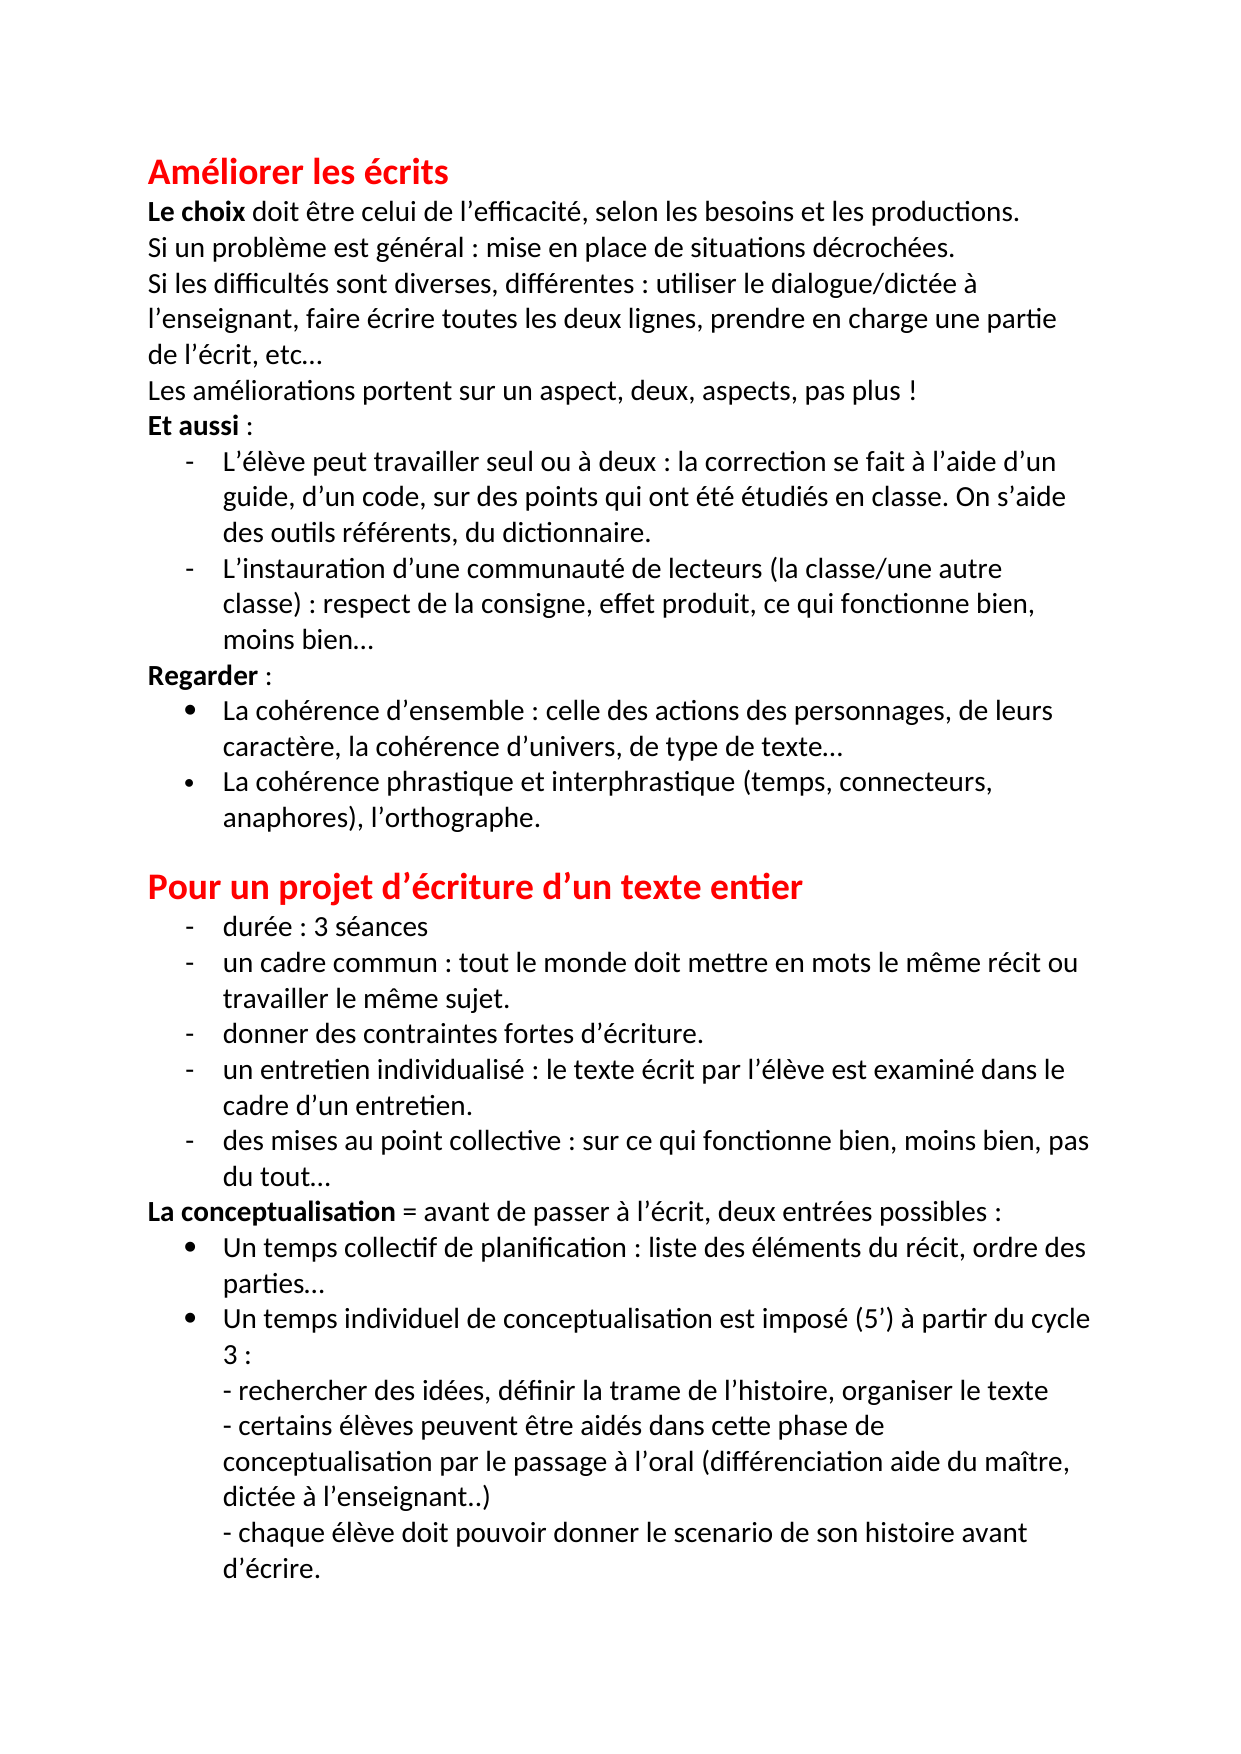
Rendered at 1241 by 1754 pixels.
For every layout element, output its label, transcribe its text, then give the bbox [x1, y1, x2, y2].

text Les améliorations portent sur un aspect, deux, aspects, pas plus ! [148, 372, 1093, 407]
list - certains élèves peuvent être aidés dans cette phase de conceptualisation par le passage à l’oral (différenciation aide du maître, dictée à l’enseignant..) [223, 1407, 1093, 1514]
text Si un problème est général : mise en place de situations décrochées. [148, 229, 1093, 265]
text Et aussi : [148, 407, 1093, 443]
text Le choix doit être celui de l’efficacité, selon les besoins et les productions. [148, 193, 1093, 229]
list L’élève peut travailler seul ou à deux : la correction se fait à l’aide d’un guide, d’un code, sur des points qui ont été étudiés en classe. On s’aide des outils référents, du dictionnaire. [185, 443, 1093, 550]
list La cohérence phrastique et interphrastique (temps, connecteurs, anaphores), l’orthographe. [185, 763, 1093, 835]
text Améliorer les écrits [148, 148, 1093, 193]
list des mises au point collective : sur ce qui fonctionne bien, moins bien, pas du tout… [185, 1122, 1093, 1193]
text Si les difficultés sont diverses, différentes : utiliser le dialogue/dictée à l’enseignant, faire écrire toutes les deux lignes, prendre en charge une partie de l’écrit, etc… [148, 265, 1093, 372]
text La conceptualisation = avant de passer à l’écrit, deux entrées possibles : [148, 1193, 1093, 1229]
list - rechercher des idées, définir la trame de l’histoire, organiser le texte [223, 1372, 1093, 1407]
list un cadre commun : tout le monde doit mettre en mots le même récit ou travailler le même sujet. [185, 944, 1093, 1015]
list - chaque élève doit pouvoir donner le scenario de son histoire avant d’écrire. [223, 1514, 1093, 1585]
list donner des contraintes fortes d’écriture. [185, 1015, 1093, 1051]
list Un temps individuel de conceptualisation est imposé (5’) à partir du cycle 3 : [185, 1300, 1093, 1372]
list La cohérence d’ensemble : celle des actions des personnages, de leurs caractère, la cohérence d’univers, de type de texte… [185, 692, 1093, 763]
list L’instauration d’une communauté de lecteurs (la classe/une autre classe) : respect de la consigne, effet produit, ce qui fonctionne bien, moins bien… [185, 550, 1093, 657]
list durée : 3 séances [185, 908, 1093, 944]
text Regarder : [148, 657, 1093, 692]
text Pour un projet d’écriture d’un texte entier [148, 863, 1093, 908]
list un entretien individualisé : le texte écrit par l’élève est examiné dans le cadre d’un entretien. [185, 1051, 1093, 1122]
list Un temps collectif de planification : liste des éléments du récit, ordre des parties… [185, 1229, 1093, 1300]
